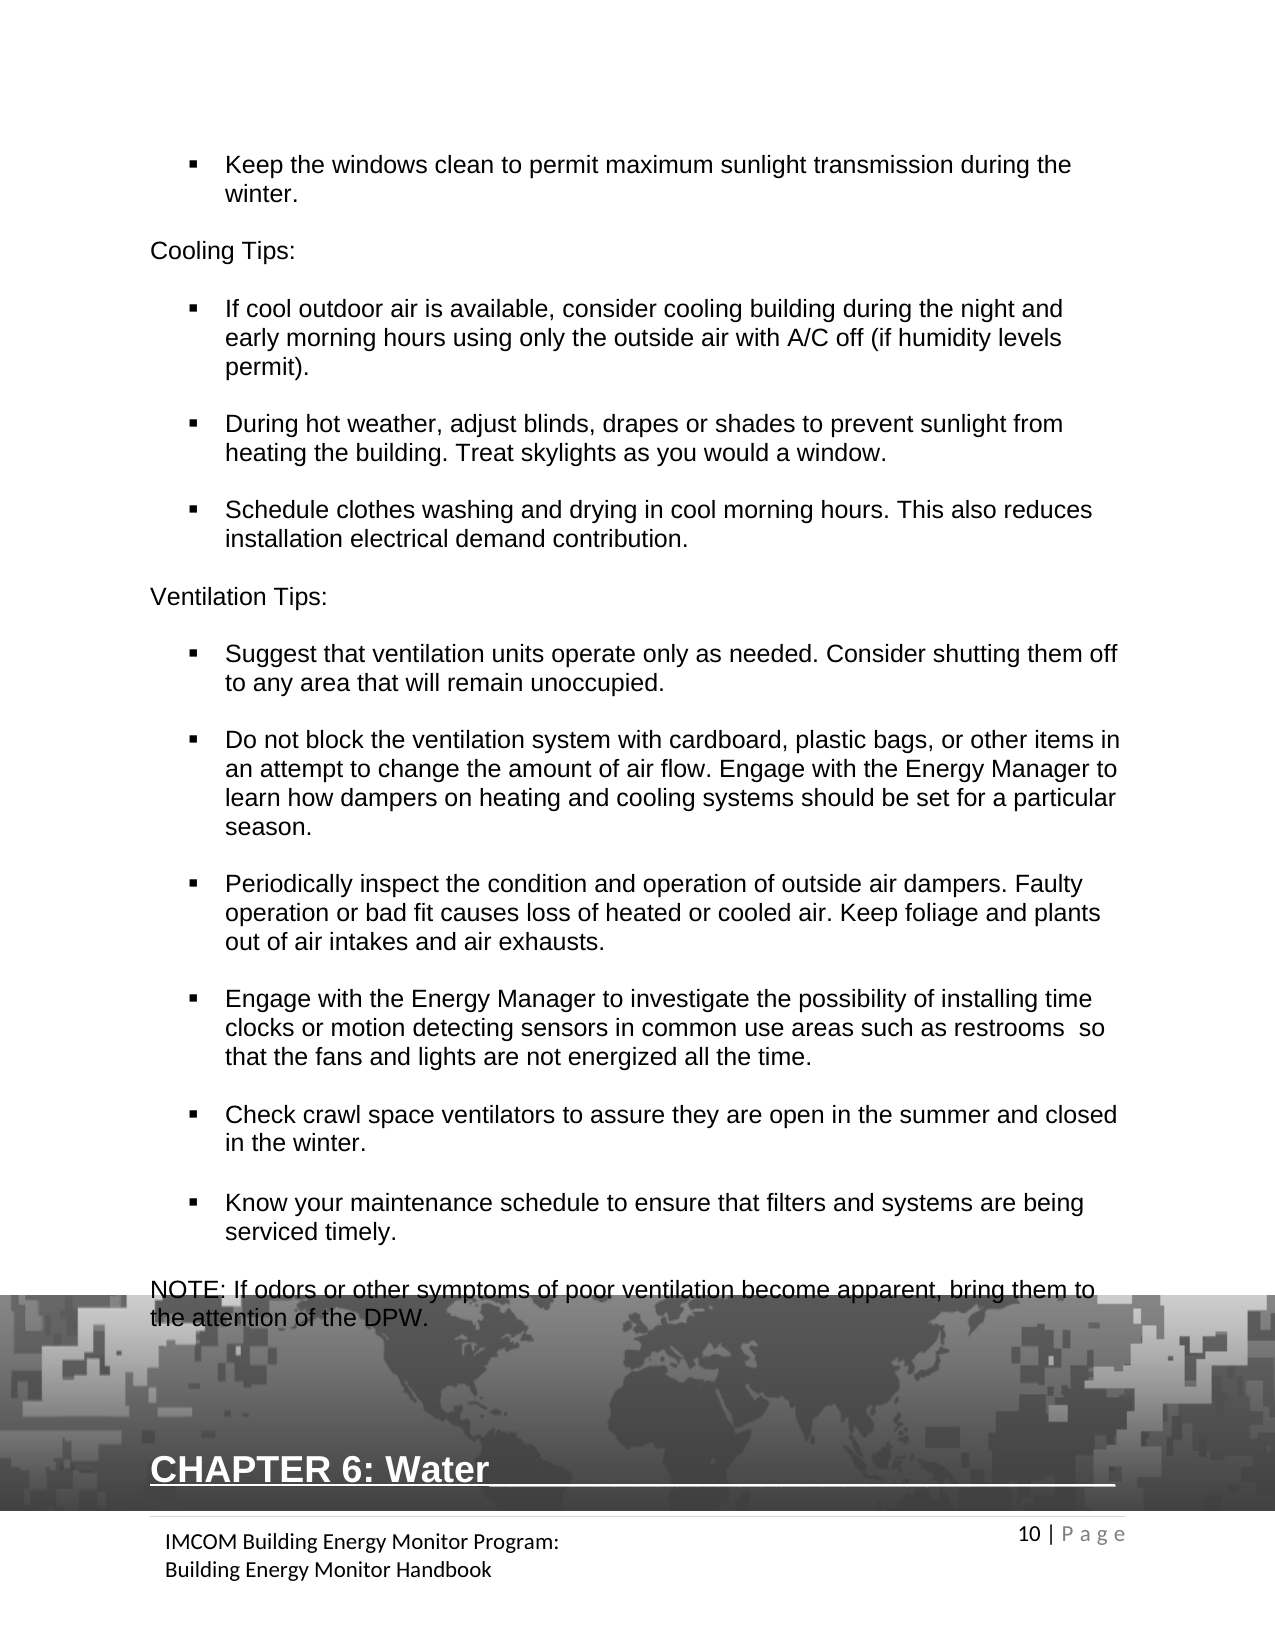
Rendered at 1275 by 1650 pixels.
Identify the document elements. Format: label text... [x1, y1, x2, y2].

text Ventilation Tips: [150, 582, 1125, 610]
list Check crawl space ventilators to assure they are open in the summer and closed in the winter. [187, 1099, 1125, 1157]
text NOTE: If odors or other symptoms of poor ventilation become apparent, bring them to the attention of the DPW. [150, 1274, 1125, 1332]
list Do not block the ventilation system with cardboard, plastic bags, or other items in an attempt to change the amount of air flow. Engage with the Energy Manager to learn how dampers on heating and cooling systems should be set for a particular season. [187, 726, 1125, 841]
list Engage with the Energy Manager to investigate the possibility of installing time clocks or motion detecting sensors in common use areas such as restrooms so that the fans and lights are not energized all the time. [187, 984, 1125, 1071]
text Cooling Tips: [150, 236, 1125, 265]
list Keep the windows clean to permit maximum sunlight transmission during the winter. [187, 150, 1125, 208]
picture [0, 1295, 1275, 1511]
list Know your maintenance schedule to ensure that filters and systems are being serviced timely. [187, 1188, 1125, 1246]
text CHAPTER 6: Water______________________________ [150, 1447, 1125, 1490]
list Periodically inspect the condition and operation of outside air dampers. Faulty operation or bad fit causes loss of heated or cooled air. Keep foliage and plants out of air intakes and air exhausts. [187, 869, 1125, 956]
list If cool outdoor air is available, consider cooling building during the night and early morning hours using only the outside air with A/C off (if humidity levels permit). [187, 294, 1125, 380]
list Schedule clothes washing and drying in cool morning hours. This also reduces installation electrical demand contribution. [187, 495, 1125, 553]
list During hot weather, adjust blinds, drapes or shades to prevent sunlight from heating the building. Treat skylights as you would a window. [187, 409, 1125, 467]
list Suggest that ventilation units operate only as needed. Consider shutting them off to any area that will remain unoccupied. [187, 639, 1125, 697]
